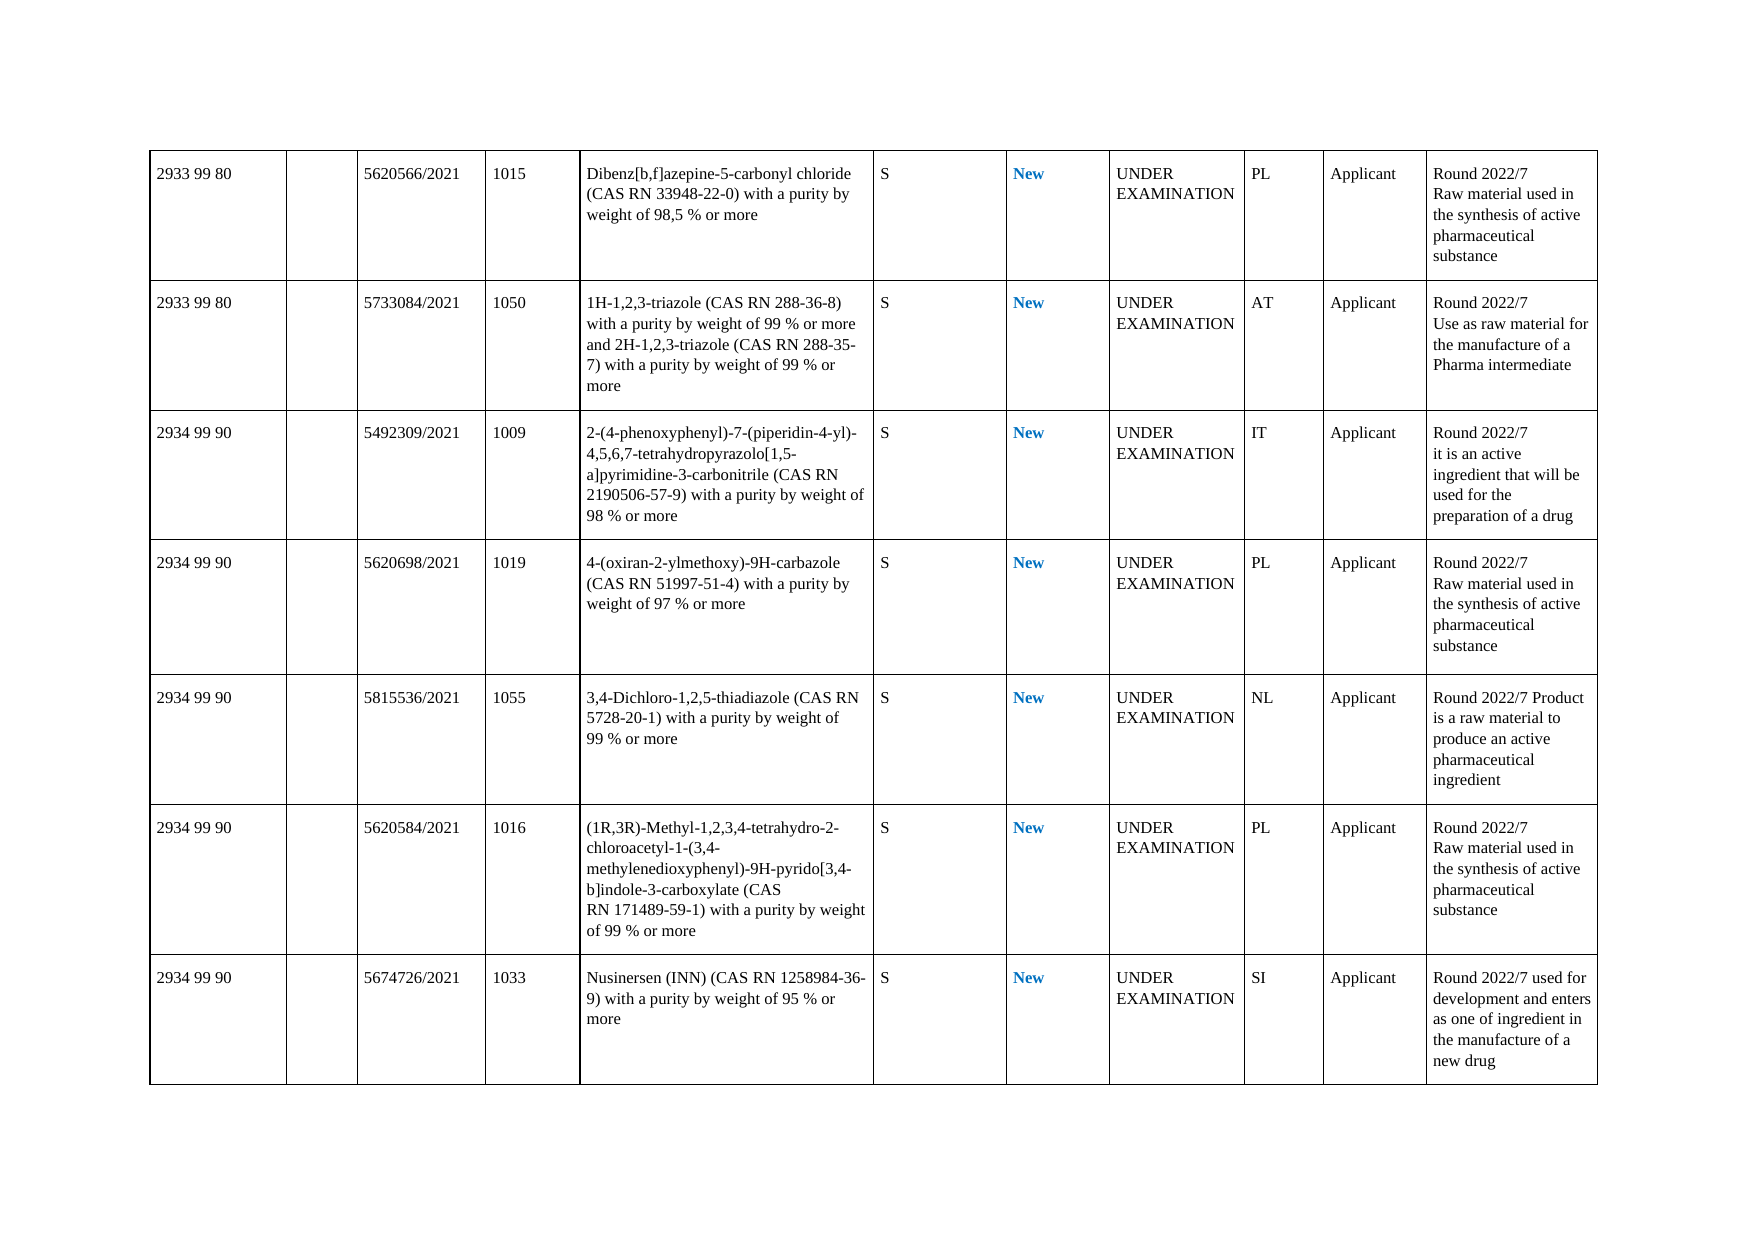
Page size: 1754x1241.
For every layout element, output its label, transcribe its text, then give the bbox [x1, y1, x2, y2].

table_cell S [874, 151, 1006, 280]
table_cell PL [1245, 805, 1323, 954]
table_cell Round 2022/7 Raw material used in the synthesis of active pharmaceutical substance [1427, 805, 1597, 954]
table_cell Applicant [1324, 540, 1426, 674]
table_cell (1R,3R)-Methyl-1,2,3,4-tetrahydro-2-chloroacetyl-1-(3,4-methylenedioxyphenyl)-9H-pyrido[3,4-b]indole-3-carboxylate (CAS RN 171489-59-1) with a purity by weight of 99 % or more [581, 805, 873, 954]
table_cell Applicant [1324, 411, 1426, 539]
table_cell S [874, 540, 1006, 674]
table_cell 2934 99 90 [151, 411, 286, 539]
table_cell Round 2022/7 used for development and enters as one of ingredient in the manufacture of a new drug [1427, 955, 1597, 1084]
table_cell UNDER EXAMINATION [1110, 281, 1244, 409]
table_cell 1019 [486, 540, 579, 674]
table_cell S [874, 955, 1006, 1084]
table_cell S [874, 411, 1006, 539]
table_cell 2933 99 80 [151, 151, 286, 280]
table_cell 2933 99 80 [151, 281, 286, 409]
table_cell 5733084/2021 [358, 281, 485, 409]
table_cell New [1007, 540, 1109, 674]
table_cell UNDER EXAMINATION [1110, 540, 1244, 674]
table_cell Round 2022/7 it is an active ingredient that will be used for the preparation of a drug [1427, 411, 1597, 539]
table_cell 2934 99 90 [151, 955, 286, 1084]
table_cell [287, 540, 357, 674]
table_cell Round 2022/7 Use as raw material for the manufacture of a Pharma intermediate [1427, 281, 1597, 409]
table_cell New [1007, 281, 1109, 409]
table_cell [287, 805, 357, 954]
table_cell 1016 [486, 805, 579, 954]
table_cell New [1007, 955, 1109, 1084]
table_cell New [1007, 151, 1109, 280]
table_cell [287, 411, 357, 539]
table_cell 1050 [486, 281, 579, 409]
table_cell AT [1245, 281, 1323, 409]
table_cell Applicant [1324, 675, 1426, 804]
table_cell [287, 151, 357, 280]
table_cell 3,4-Dichloro-1,2,5-thiadiazole (CAS RN 5728-20-1) with a purity by weight of 99 % or more [581, 675, 873, 804]
table_cell PL [1245, 540, 1323, 674]
table_cell Applicant [1324, 151, 1426, 280]
table_cell Applicant [1324, 805, 1426, 954]
table_cell Nusinersen (INN) (CAS RN 1258984-36-9) with a purity by weight of 95 % or more [581, 955, 873, 1084]
table_cell 1H-1,2,3-triazole (CAS RN 288-36-8) with a purity by weight of 99 % or more and 2H-1,2,3-triazole (CAS RN 288-35-7) with a purity by weight of 99 % or more [581, 281, 873, 409]
table_cell S [874, 675, 1006, 804]
table_cell New [1007, 411, 1109, 539]
table_cell S [874, 281, 1006, 409]
table_cell 5620584/2021 [358, 805, 485, 954]
table_cell Applicant [1324, 955, 1426, 1084]
table_cell Dibenz[b,f]azepine-5-carbonyl chloride (CAS RN 33948-22-0) with a purity by weight of 98,5 % or more [581, 151, 873, 280]
table_cell 1009 [486, 411, 579, 539]
table_cell 5492309/2021 [358, 411, 485, 539]
table_cell UNDER EXAMINATION [1110, 675, 1244, 804]
table_cell 5815536/2021 [358, 675, 485, 804]
table_cell Round 2022/7 Raw material used in the synthesis of active pharmaceutical substance [1427, 540, 1597, 674]
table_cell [1427, 151, 1597, 280]
table_cell 1015 [486, 151, 579, 280]
table_cell 2-(4-phenoxyphenyl)-7-(piperidin-4-yl)-4,5,6,7-tetrahydropyrazolo[1,5-a]pyrimidine-3-carbonitrile (CAS RN 2190506-57-9) with a purity by weight of 98 % or more [581, 411, 873, 539]
table_cell 2934 99 90 [151, 540, 286, 674]
table_cell New [1007, 675, 1109, 804]
table_cell 1033 [486, 955, 579, 1084]
table_cell S [874, 805, 1006, 954]
table_cell UNDER EXAMINATION [1110, 411, 1244, 539]
table_cell Applicant [1324, 281, 1426, 409]
table_cell [287, 675, 357, 804]
table_cell PL [1245, 151, 1323, 280]
table_cell IT [1245, 411, 1323, 539]
table_cell 4-(oxiran-2-ylmethoxy)-9H-carbazole (CAS RN 51997-51-4) with a purity by weight of 97 % or more [581, 540, 873, 674]
table_cell UNDER EXAMINATION [1110, 955, 1244, 1084]
table_cell 2934 99 90 [151, 675, 286, 804]
table_cell 1055 [486, 675, 579, 804]
table_cell New [1007, 805, 1109, 954]
table_cell UNDER EXAMINATION [1110, 805, 1244, 954]
table_cell Round 2022/7 Product is a raw material to produce an active pharmaceutical ingredient [1427, 675, 1597, 804]
table_cell [287, 281, 357, 409]
table_cell [287, 955, 357, 1084]
table_cell NL [1245, 675, 1323, 804]
table_cell SI [1245, 955, 1323, 1084]
table_cell 5674726/2021 [358, 955, 485, 1084]
table_cell 5620698/2021 [358, 540, 485, 674]
table_cell 5620566/2021 [358, 151, 485, 280]
table_cell UNDER EXAMINATION [1110, 151, 1244, 280]
table_cell 2934 99 90 [151, 805, 286, 954]
